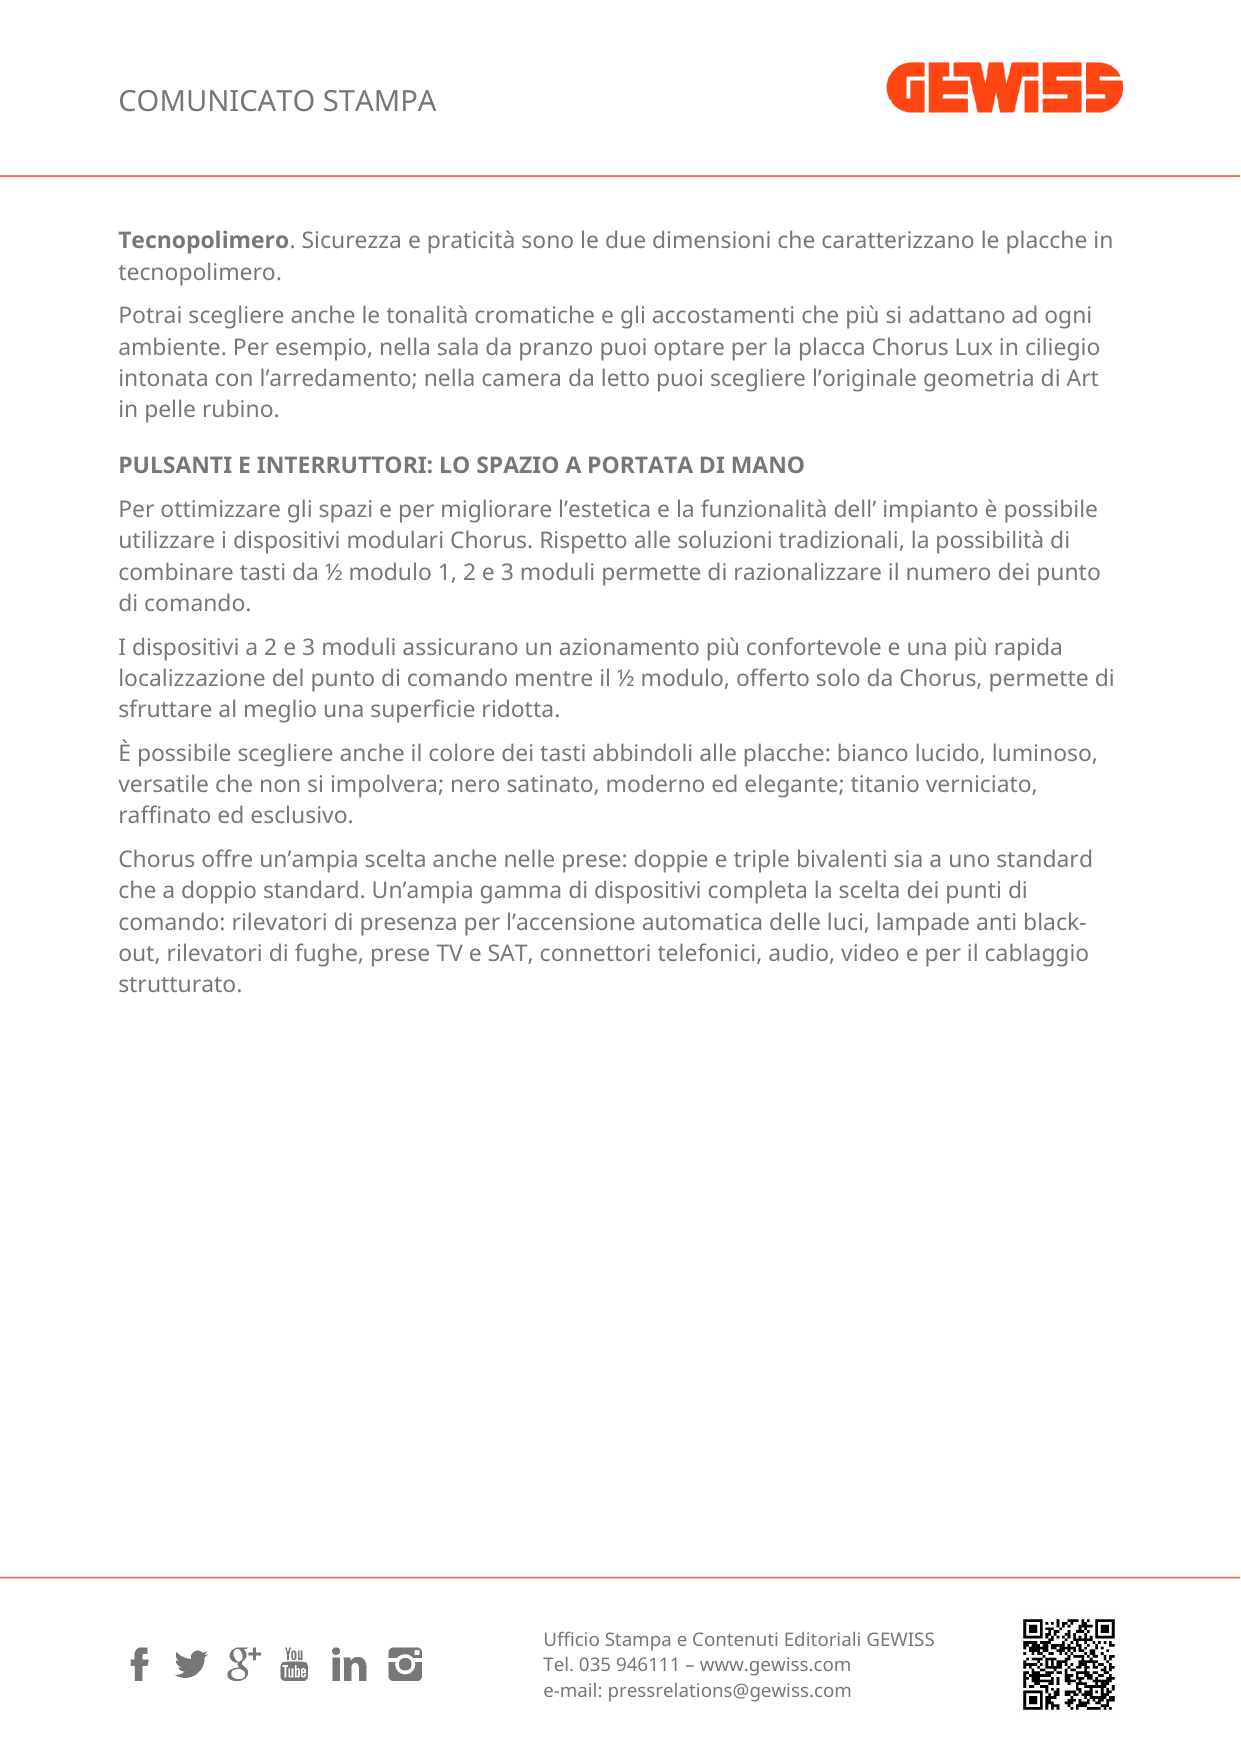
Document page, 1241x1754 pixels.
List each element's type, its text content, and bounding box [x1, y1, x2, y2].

text È possibile scegliere anche il colore dei tasti abbindoli alle placche: bianco lucido, luminoso, versatile che non si impolvera; nero satinato, moderno ed elegante; titanio verniciato, raffinato ed esclusivo. [118, 737, 1122, 831]
picture [0, 0, 1241, 1754]
text Tecnopolimero. Sicurezza e praticità sono le due dimensioni che caratterizzano le placche in tecnopolimero. [118, 224, 1122, 287]
text Potrai scegliere anche le tonalità cromatiche e gli accostamenti che più si adattano ad ogni ambiente. Per esempio, nella sala da pranzo puoi optare per la placca Chorus Lux in ciliegio intonata con l’arredamento; nella camera da letto puoi scegliere l’originale geometria di Art in pelle rubino. [118, 299, 1122, 424]
text Chorus offre un’ampia scelta anche nelle prese: doppie e triple bivalenti sia a uno standard che a doppio standard. Un’ampia gamma di dispositivi completa la scelta dei punti di comando: rilevatori di presenza per l’accensione automatica delle luci, lampade anti black-out, rilevatori di fughe, prese TV e SAT, connettori telefonici, audio, video e per il cablaggio strutturato. [118, 843, 1122, 999]
text I dispositivi a 2 e 3 moduli assicurano un azionamento più confortevole e una più rapida localizzazione del punto di comando mentre il ½ modulo, offerto solo da Chorus, permette di sfruttare al meglio una superficie ridotta. [118, 631, 1122, 724]
text PULSANTI E INTERRUTTORI: LO SPAZIO A PORTATA DI MANO [118, 449, 1122, 481]
text Per ottimizzare gli spazi e per migliorare l’estetica e la funzionalità dell’ impianto è possibile utilizzare i dispositivi modulari Chorus. Rispetto alle soluzioni tradizionali, la possibilità di combinare tasti da ½ modulo 1, 2 e 3 moduli permette di razionalizzare il numero dei punto di comando. [118, 493, 1122, 618]
